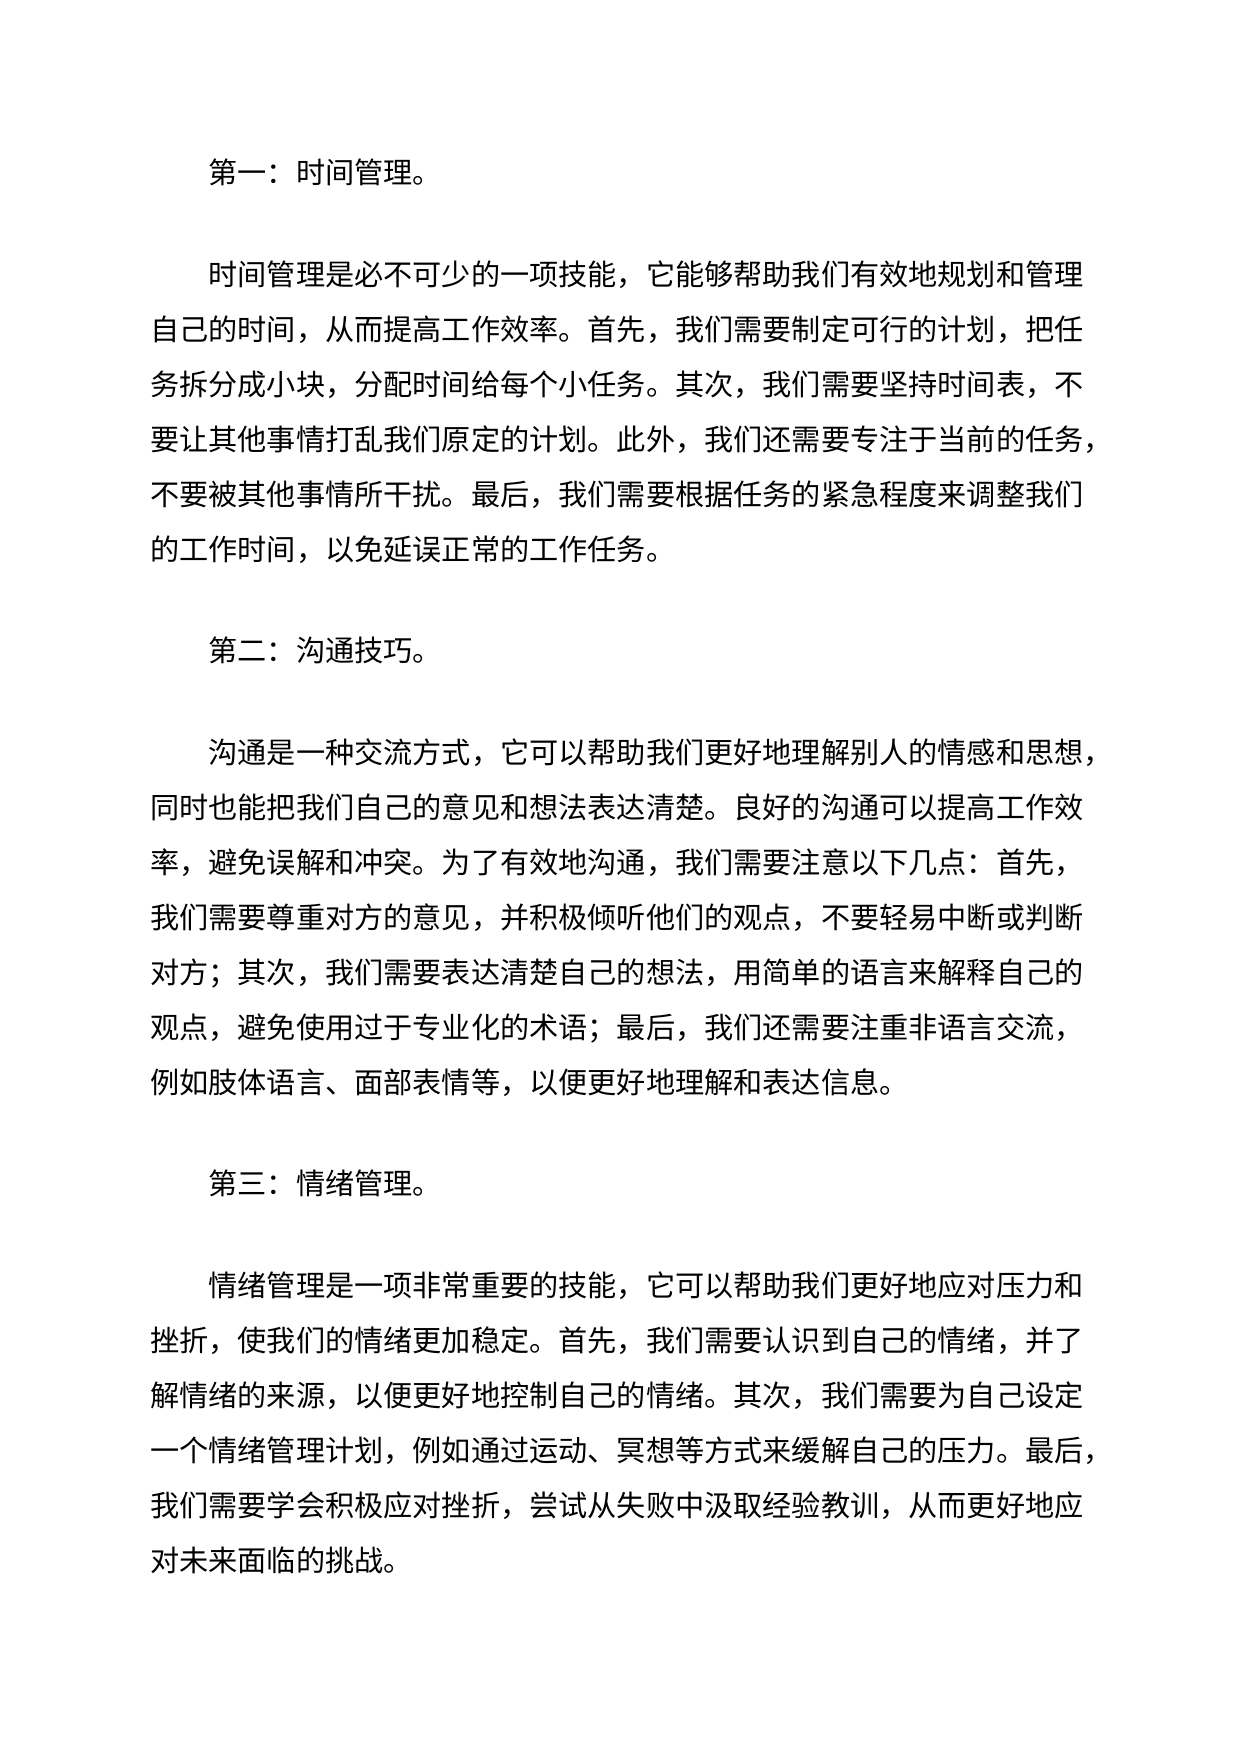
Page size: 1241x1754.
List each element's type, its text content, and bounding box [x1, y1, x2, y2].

text 时间管理是必不可少的一项技能，它能够帮助我们有效地规划和管理自己的时间，从而提高工作效率。首先，我们需要制定可行的计划，把任务拆分成小块，分配时间给每个小任务。其次，我们需要坚持时间表，不要让其他事情打乱我们原定的计划。此外，我们还需要专注于当前的任务，不要被其他事情所干扰。最后，我们需要根据任务的紧急程度来调整我们的工作时间，以免延误正常的工作任务。 [150, 252, 1090, 568]
text 沟通是一种交流方式，它可以帮助我们更好地理解别人的情感和思想，同时也能把我们自己的意见和想法表达清楚。良好的沟通可以提高工作效率，避免误解和冲突。为了有效地沟通，我们需要注意以下几点：首先，我们需要尊重对方的意见，并积极倾听他们的观点，不要轻易中断或判断对方；其次，我们需要表达清楚自己的想法，用简单的语言来解释自己的观点，避免使用过于专业化的术语；最后，我们还需要注重非语言交流，例如肢体语言、面部表情等，以便更好地理解和表达信息。 [150, 730, 1090, 1101]
text 第一：时间管理。 [150, 150, 1090, 192]
text 第二：沟通技巧。 [150, 628, 1090, 670]
text 情绪管理是一项非常重要的技能，它可以帮助我们更好地应对压力和挫折，使我们的情绪更加稳定。首先，我们需要认识到自己的情绪，并了解情绪的来源，以便更好地控制自己的情绪。其次，我们需要为自己设定一个情绪管理计划，例如通过运动、冥想等方式来缓解自己的压力。最后，我们需要学会积极应对挫折，尝试从失败中汲取经验教训，从而更好地应对未来面临的挑战。 [150, 1263, 1090, 1579]
text 第三：情绪管理。 [150, 1161, 1090, 1203]
